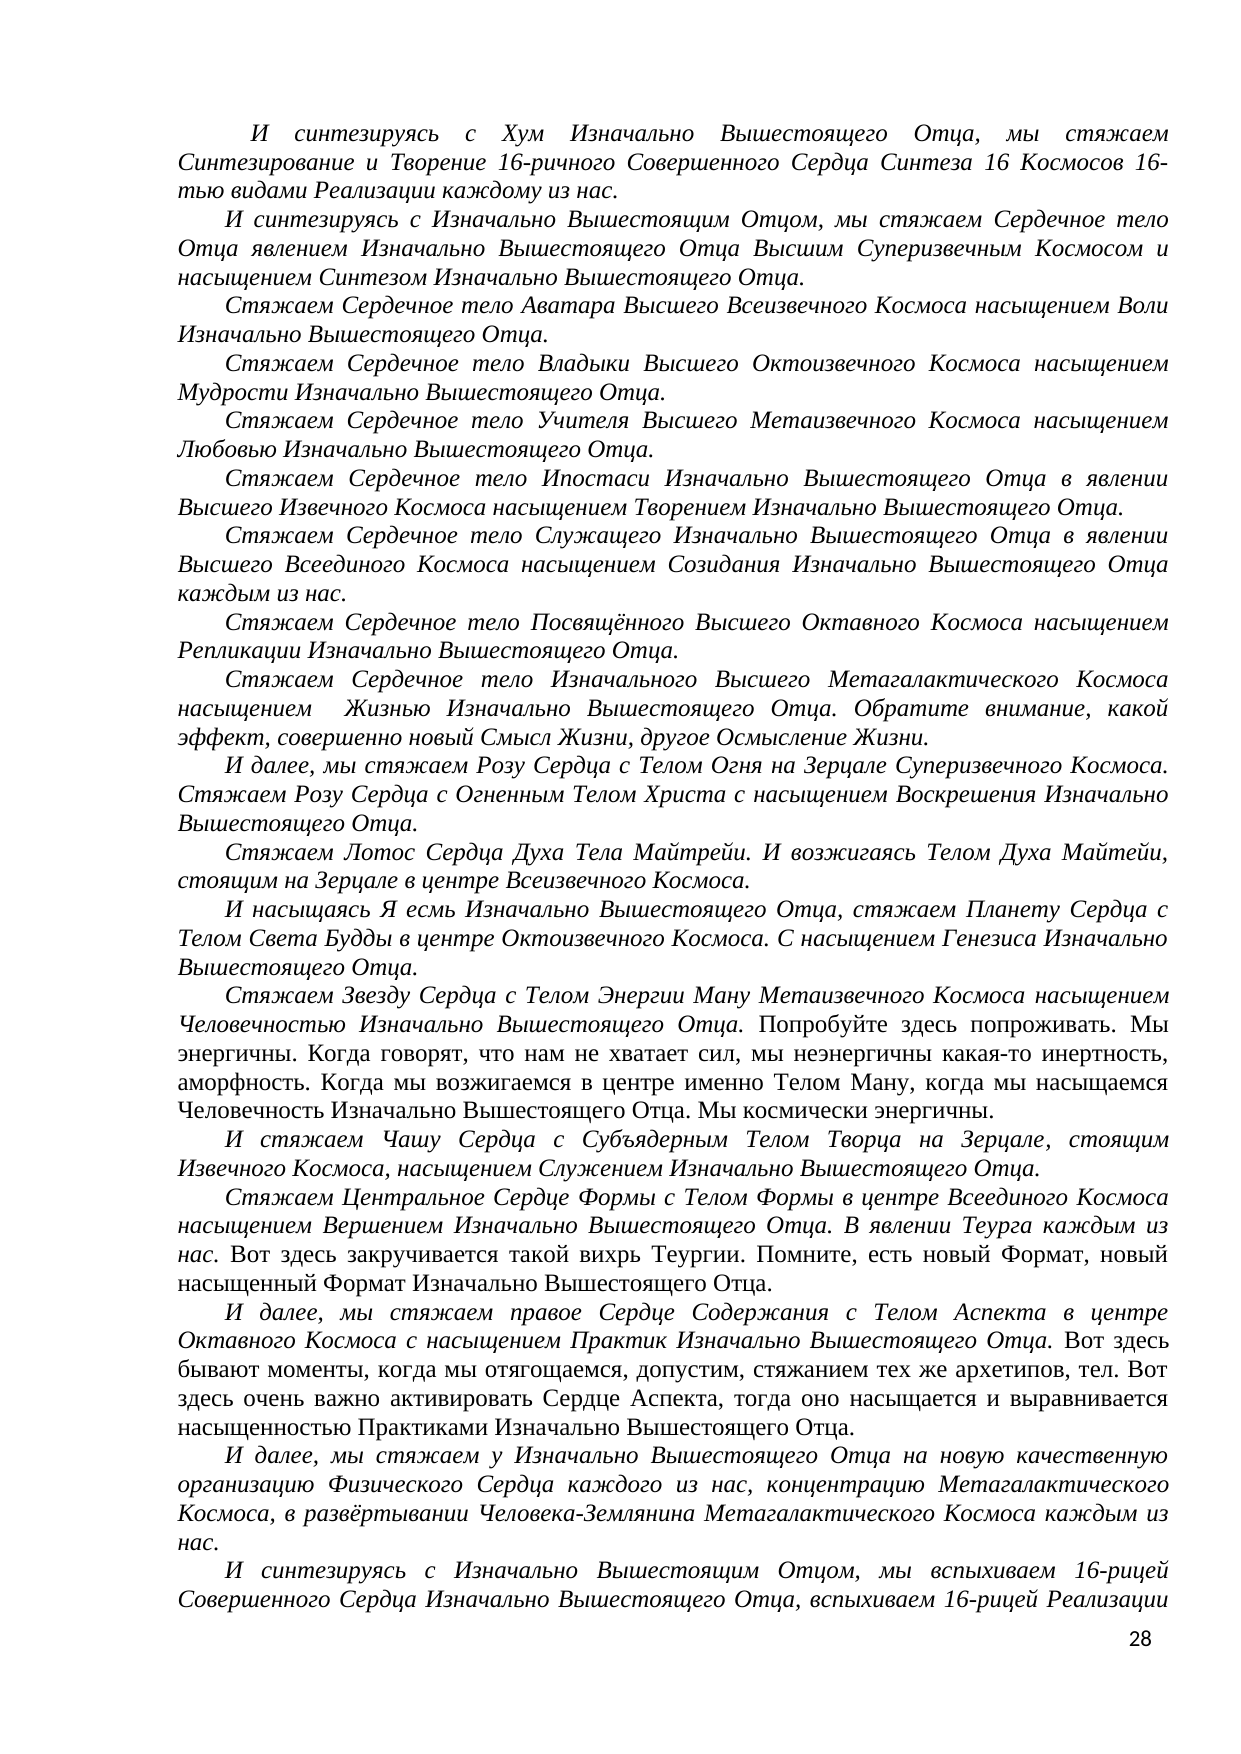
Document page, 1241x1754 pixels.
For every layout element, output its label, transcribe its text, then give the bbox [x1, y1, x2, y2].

text И насыщаясь Я есмь Изначально Вышестоящего Отца, стяжаем Планету Сердца с Телом Света Будды в центре Октоизвечного Космоса. С насыщением Генезиса Изначально Вышестоящего Отца. [177, 894, 1169, 981]
text Стяжаем Сердечное тело Посвящённого Высшего Октавного Космоса насыщением Репликации Изначально Вышестоящего Отца. [177, 607, 1169, 664]
text И синтезируясь с Хум Изначально Вышестоящего Отца, мы стяжаем Синтезирование и Творение 16-ричного Совершенного Сердца Синтеза 16 Космосов 16-тью видами Реализации каждому из нас. [177, 118, 1169, 204]
text Стяжаем Звезду Сердца с Телом Энергии Ману Метаизвечного Космоса насыщением Человечностью Изначально Вышестоящего Отца. Попробуйте здесь попроживать. Мы энергичны. Когда говорят, что нам не хватает сил, мы неэнергичны какая-то инертность, аморфность. Когда мы возжигаемся в центре именно Телом Ману, когда мы насыщаемся Человечность Изначально Вышестоящего Отца. Мы космически энергичны. [177, 981, 1169, 1124]
text И далее, мы стяжаем Розу Сердца с Телом Огня на Зерцале Суперизвечного Космоса. Стяжаем Розу Сердца с Огненным Телом Христа с насыщением Воскрешения Изначально Вышестоящего Отца. [177, 751, 1169, 837]
text Стяжаем Сердечное тело Служащего Изначально Вышестоящего Отца в явлении Высшего Всеединого Космоса насыщением Созидания Изначально Вышестоящего Отца каждым из нас. [177, 521, 1169, 607]
text И стяжаем Чашу Сердца с Субъядерным Телом Творца на Зерцале, стоящим Извечного Космоса, насыщением Служением Изначально Вышестоящего Отца. [177, 1124, 1169, 1182]
text Стяжаем Сердечное тело Изначального Высшего Метагалактического Космоса насыщением Жизнью Изначально Вышестоящего Отца. Обратите внимание, какой эффект, совершенно новый Смысл Жизни, другое Осмысление Жизни. [177, 664, 1169, 751]
text Стяжаем Сердечное тело Ипостаси Изначально Вышестоящего Отца в явлении Высшего Извечного Космоса насыщением Творением Изначально Вышестоящего Отца. [177, 463, 1169, 521]
text Стяжаем Сердечное тело Учителя Высшего Метаизвечного Космоса насыщением Любовью Изначально Вышестоящего Отца. [177, 406, 1169, 463]
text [177, 1556, 1169, 1613]
text И далее, мы стяжаем у Изначально Вышестоящего Отца на новую качественную организацию Физического Сердца каждого из нас, концентрацию Метагалактического Космоса, в развёртывании Человека-Землянина Метагалактического Космоса каждым из нас. [177, 1441, 1169, 1556]
text Стяжаем Центральное Сердце Формы с Телом Формы в центре Всеединого Космоса насыщением Вершением Изначально Вышестоящего Отца. В явлении Теурга каждым из нас. Вот здесь закручивается такой вихрь Теургии. Помните, есть новый Формат, новый насыщенный Формат Изначально Вышестоящего Отца. [177, 1182, 1169, 1297]
text Стяжаем Сердечное тело Владыки Высшего Октоизвечного Космоса насыщением Мудрости Изначально Вышестоящего Отца. [177, 348, 1169, 406]
text Стяжаем Лотос Сердца Духа Тела Майтрейи. И возжигаясь Телом Духа Майтейи, стоящим на Зерцале в центре Всеизвечного Космоса. [177, 837, 1169, 894]
text И синтезируясь с Изначально Вышестоящим Отцом, мы стяжаем Сердечное тело Отца явлением Изначально Вышестоящего Отца Высшим Суперизвечным Космосом и насыщением Синтезом Изначально Вышестоящего Отца. [177, 204, 1169, 291]
text И далее, мы стяжаем правое Сердце Содержания с Телом Аспекта в центре Октавного Космоса с насыщением Практик Изначально Вышестоящего Отца. Вот здесь бывают моменты, когда мы отягощаемся, допустим, стяжанием тех же архетипов, тел. Вот здесь очень важно активировать Сердце Аспекта, тогда оно насыщается и выравнивается насыщенностью Практиками Изначально Вышестоящего Отца. [177, 1297, 1169, 1441]
text Стяжаем Сердечное тело Аватара Высшего Всеизвечного Космоса насыщением Воли Изначально Вышестоящего Отца. [177, 291, 1169, 348]
